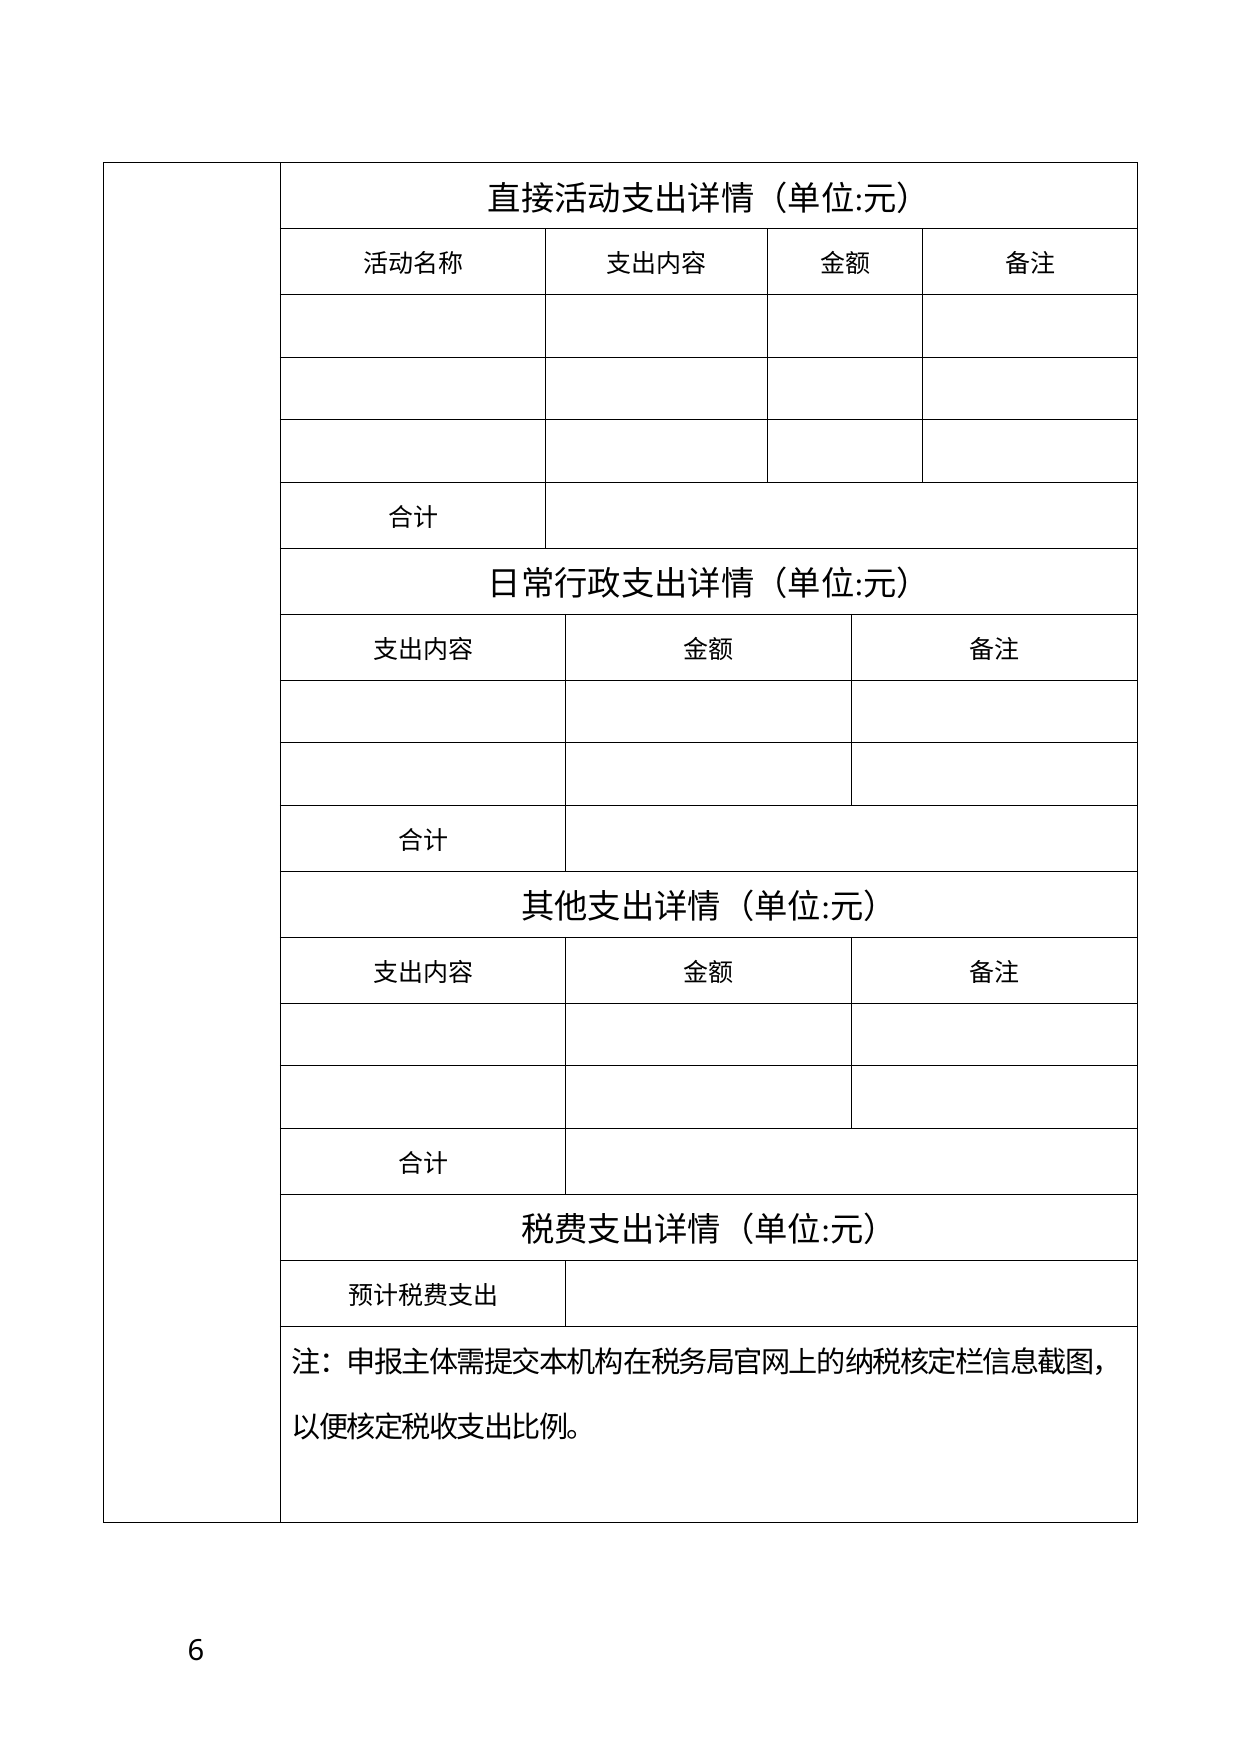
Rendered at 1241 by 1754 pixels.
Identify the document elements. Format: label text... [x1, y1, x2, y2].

table_cell [566, 1066, 851, 1128]
table_cell [566, 743, 851, 805]
table_cell [852, 1066, 1137, 1128]
table_cell [852, 1004, 1137, 1065]
table_cell 支出内容 [281, 615, 565, 680]
table_cell 合计 [281, 806, 565, 871]
table_cell [281, 295, 545, 357]
table_cell [281, 420, 545, 482]
table_cell [768, 295, 922, 357]
table_cell 预计税费支出 [281, 1261, 565, 1326]
table_cell 支出内容 [281, 938, 565, 1003]
table_cell 备注 [923, 229, 1137, 294]
table_cell 日常行政支出详情（单位:元） [281, 549, 1137, 614]
table_cell [566, 806, 1137, 871]
table_cell 备注 [852, 615, 1137, 680]
table_cell 合计 [281, 1129, 565, 1194]
table_cell [566, 1129, 1137, 1194]
table_cell 直接活动支出详情（单位:元） [281, 163, 1137, 228]
table_cell [281, 358, 545, 419]
table_cell 税费支出详情（单位:元） [281, 1195, 1137, 1260]
table_cell [923, 358, 1137, 419]
table_cell [852, 681, 1137, 742]
table_cell [546, 420, 767, 482]
table_cell 备注 [852, 938, 1137, 1003]
table_cell [281, 1004, 565, 1065]
table_cell [566, 1261, 1137, 1326]
table_cell [566, 681, 851, 742]
table_cell 合计 [281, 483, 545, 548]
table_cell [281, 1066, 565, 1128]
table_cell [566, 1004, 851, 1065]
table_cell [923, 295, 1137, 357]
table_cell 注：申报主体需提交本机构在税务局官网上的纳税核定栏信息截图，以便核定税收支出比例。 [281, 1327, 1137, 1522]
table_cell [768, 358, 922, 419]
table_cell 活动名称 [281, 229, 545, 294]
table_cell [768, 420, 922, 482]
table_cell 金额 [566, 615, 851, 680]
table_cell [852, 743, 1137, 805]
table_cell 金额 [768, 229, 922, 294]
table_cell [546, 483, 1137, 548]
table_cell [281, 681, 565, 742]
table_cell [923, 420, 1137, 482]
table_cell [546, 295, 767, 357]
table_cell 金额 [566, 938, 851, 1003]
table_cell [281, 743, 565, 805]
table_cell 其他支出详情（单位:元） [281, 872, 1137, 937]
table_cell [546, 358, 767, 419]
table_cell 支出内容 [546, 229, 767, 294]
